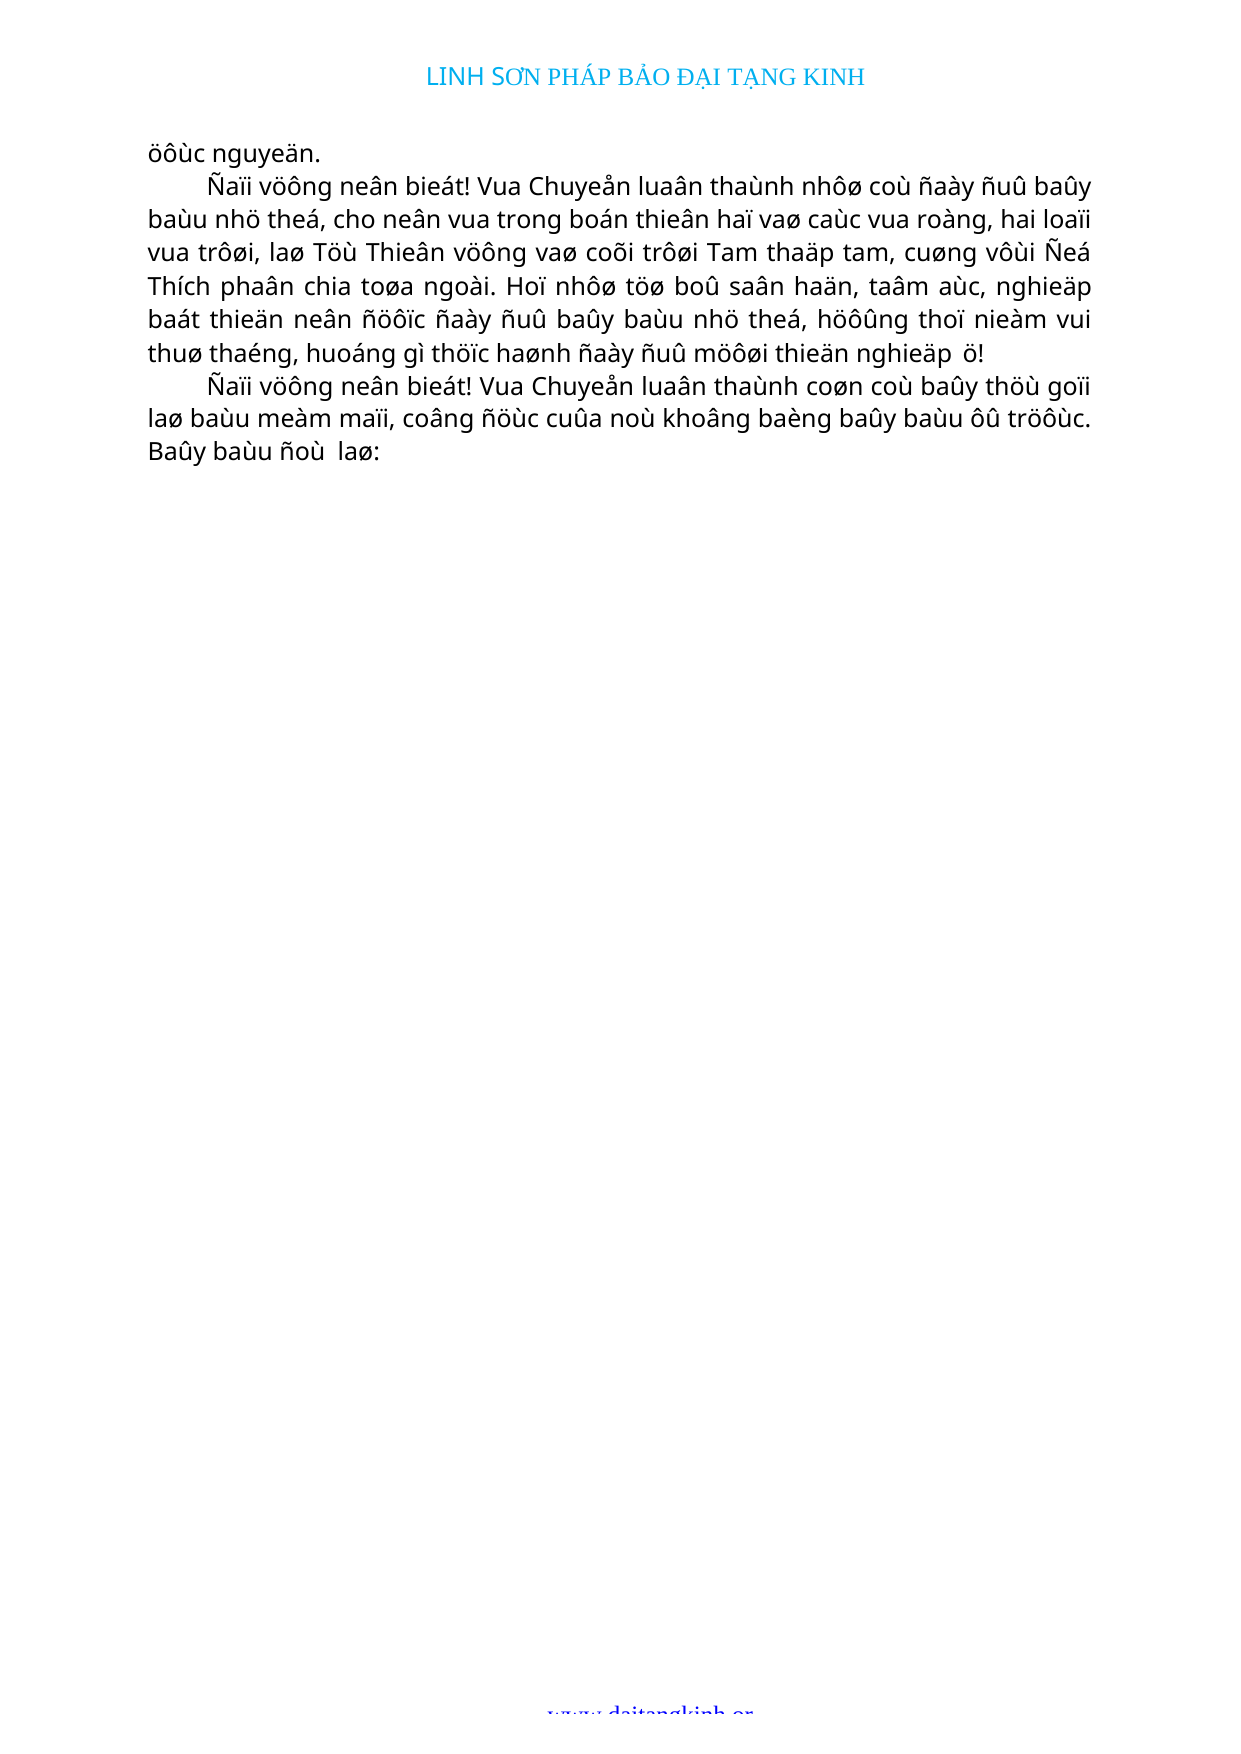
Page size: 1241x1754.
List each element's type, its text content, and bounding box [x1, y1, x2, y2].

text Ñaïi vöông neân bieát! Vua Chuyeån luaân thaùnh coøn coù baûy thöù goïi laø baùu meàm maïi, coâng ñöùc cuûa noù khoâng baèng baûy baùu ôû tröôùc. Baûy baùu ñoù laø: [147, 369, 1093, 467]
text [147, 135, 1093, 169]
text Ñaïi vöông neân bieát! Vua Chuyeån luaân thaùnh nhôø coù ñaày ñuû baûy baùu nhö theá, cho neân vua trong boán thieân haï vaø caùc vua roàng, hai loaïi vua trôøi, laø Töù Thieân vöông vaø coõi trôøi Tam thaäp tam, cuøng vôùi Ñeá Thích phaân chia toøa ngoài. Hoï nhôø töø boû saân haän, taâm aùc, nghieäp baát thieän neân ñöôïc ñaày ñuû baûy baùu nhö theá, höôûng thoï nieàm vui thuø thaéng, huoáng gì thöïc haønh ñaày ñuû möôøi thieän nghieäp ö! [147, 169, 1093, 369]
